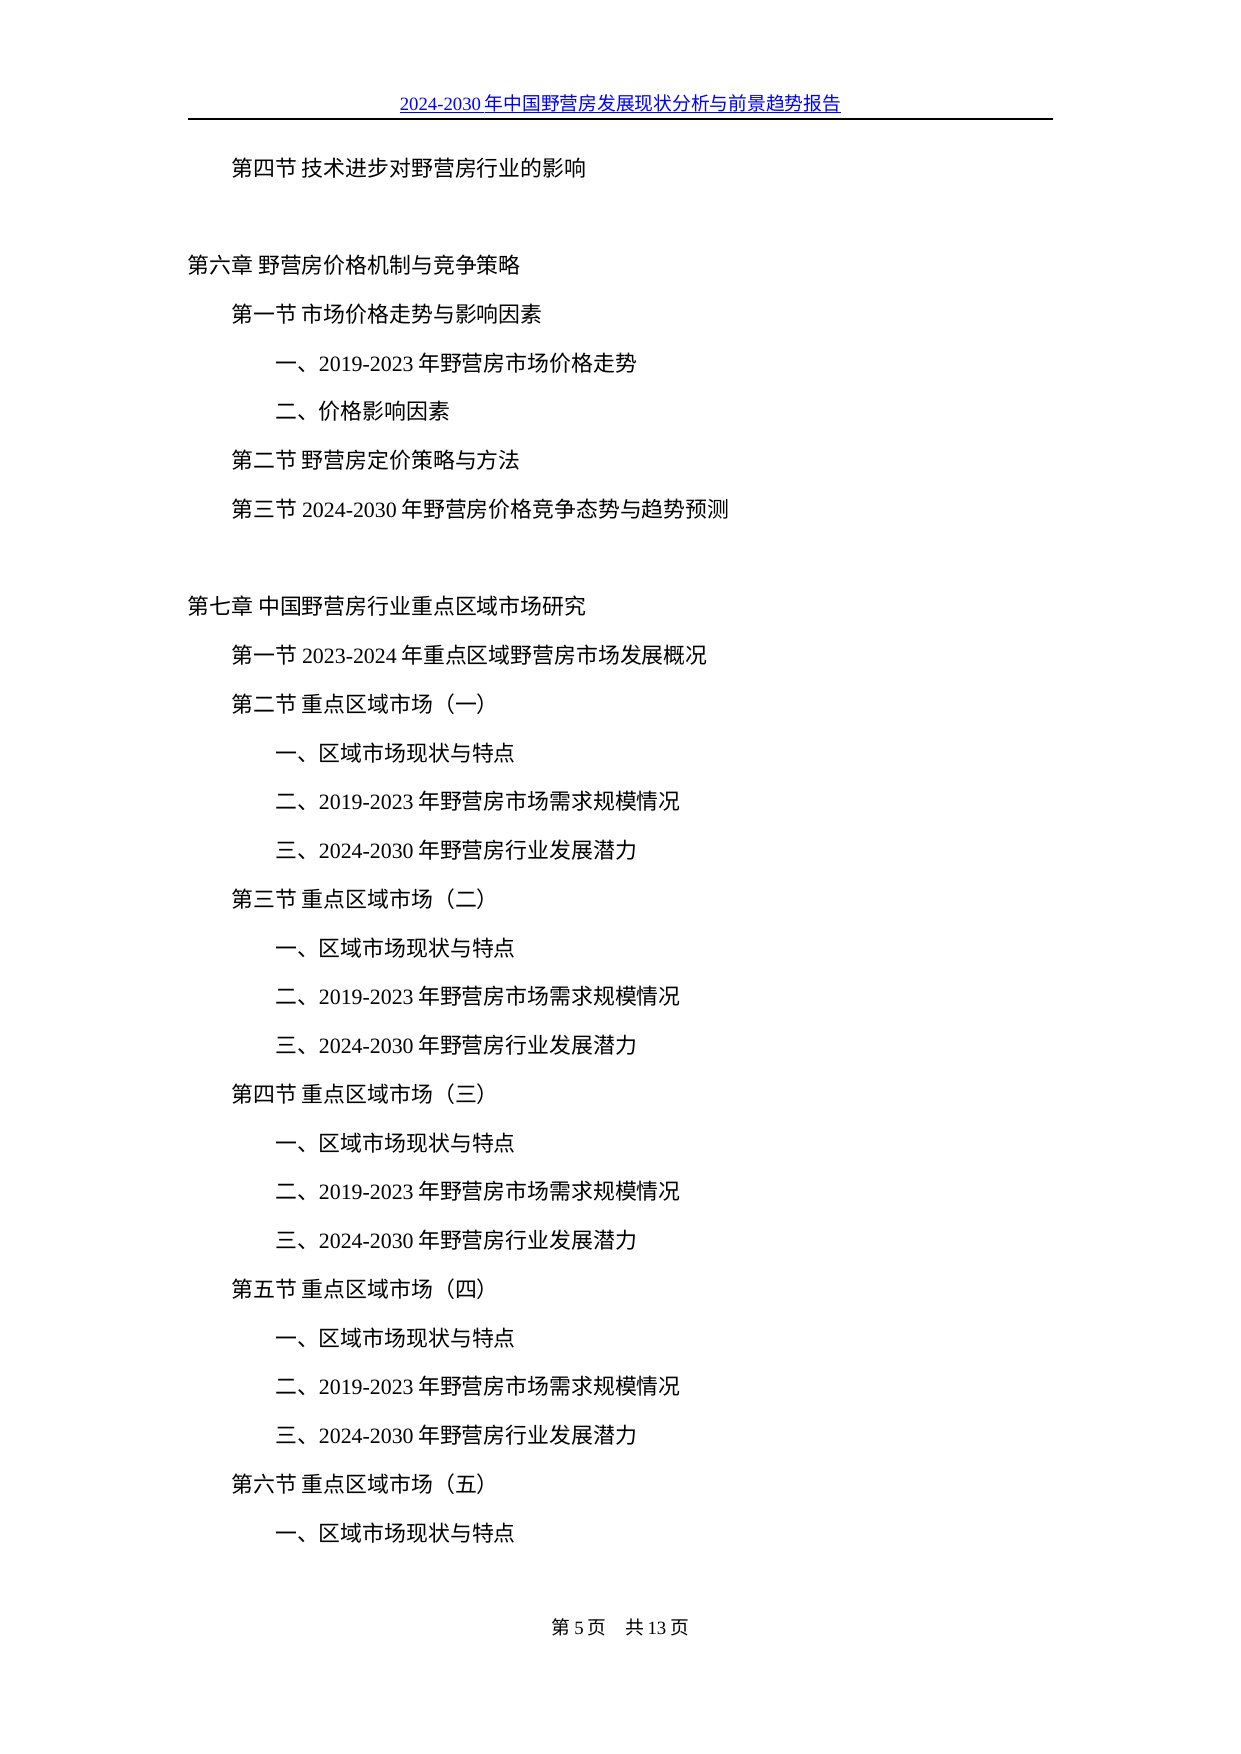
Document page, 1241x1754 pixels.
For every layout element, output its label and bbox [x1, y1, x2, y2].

text [187, 150, 1053, 1548]
